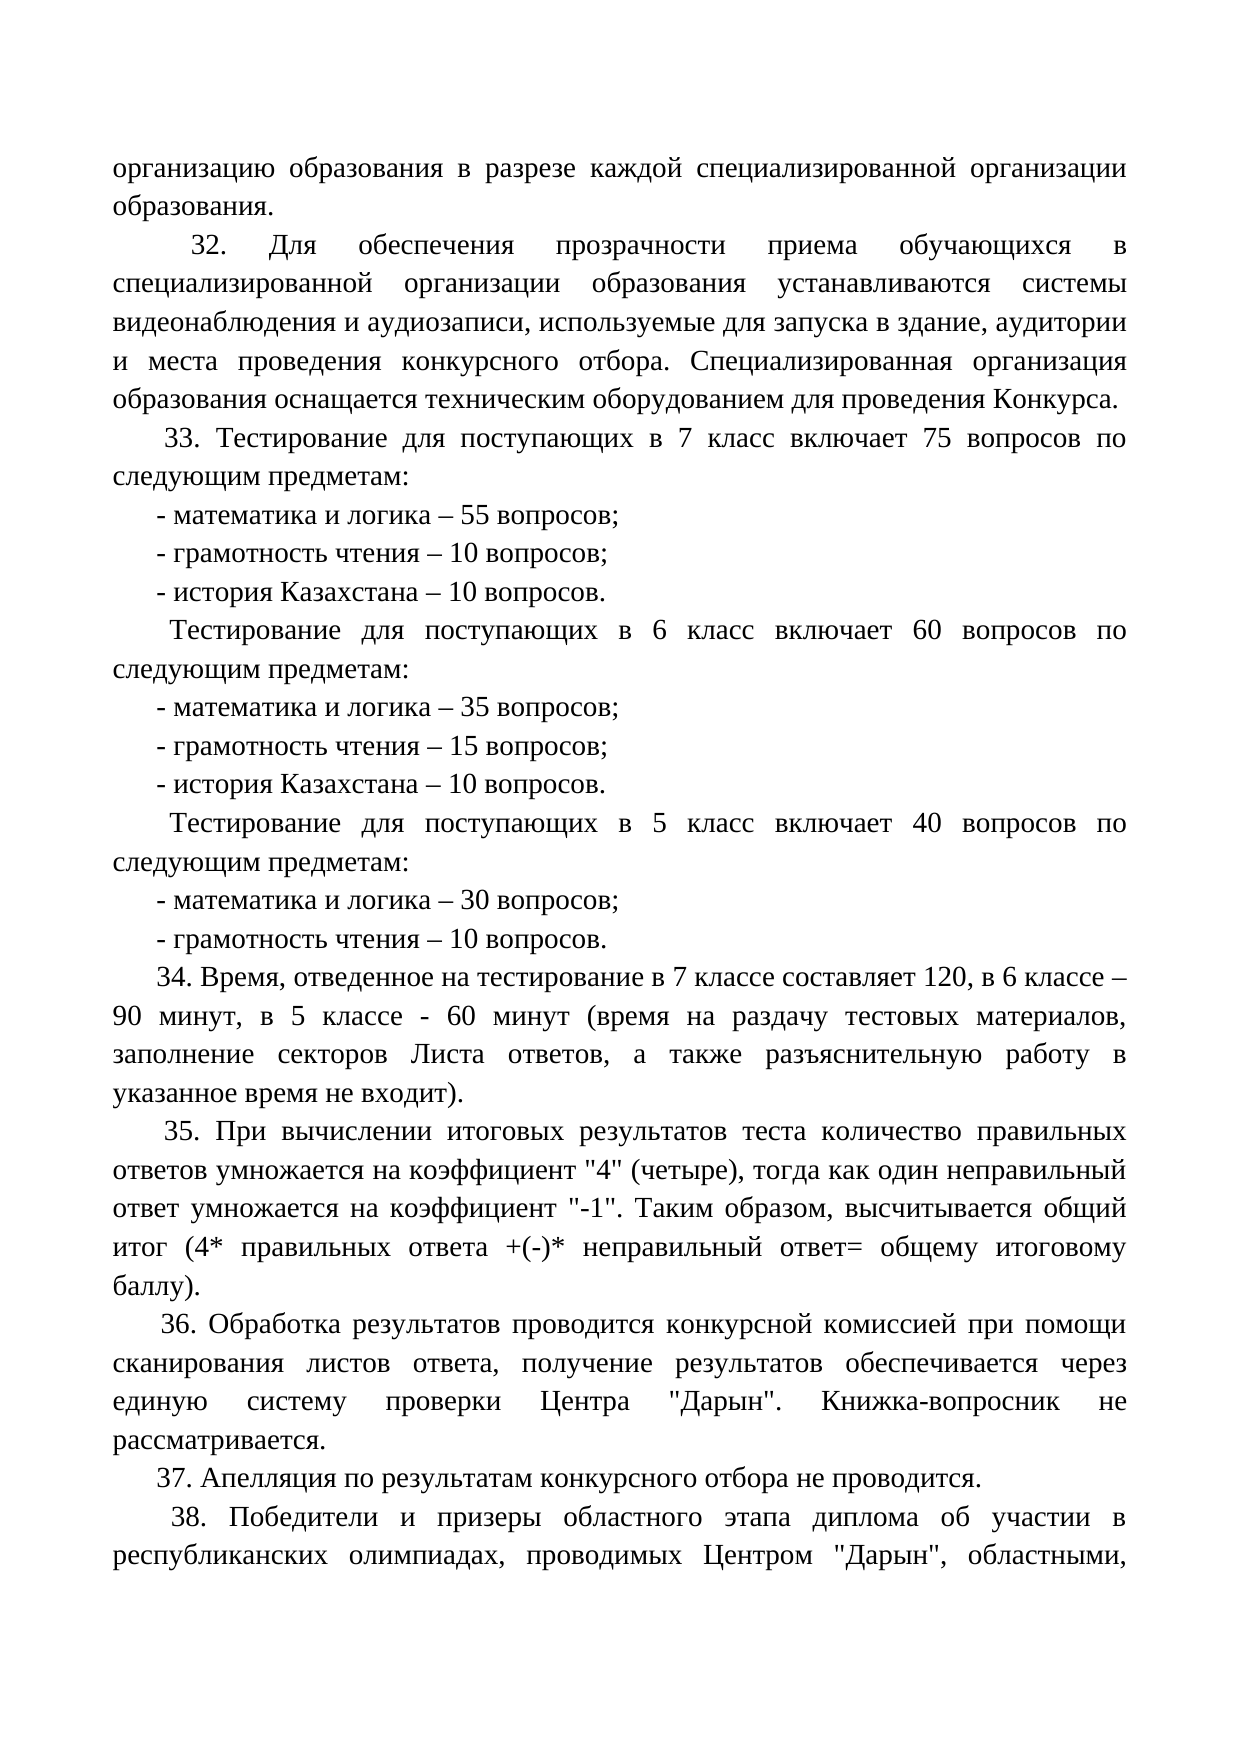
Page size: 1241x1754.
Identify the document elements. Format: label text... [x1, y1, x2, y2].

text Тестирование для поступающих в 6 класс включает 60 вопросов по следующим предметам: [112, 612, 1128, 684]
text 36. Обработка результатов проводится конкурсной комиссией при помощи сканирования листов ответа, получение результатов обеспечивается через единую систему проверки Центра "Дарын". Книжка-вопросник не рассматривается. [112, 1306, 1128, 1455]
text - история Казахстана – 10 вопросов. [112, 767, 1128, 800]
text Тестирование для поступающих в 5 класс включает 40 вопросов по следующим предметам: [112, 805, 1128, 877]
text - математика и логика – 55 вопросов; [112, 497, 1128, 530]
text - грамотность чтения – 15 вопросов; [112, 728, 1128, 762]
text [112, 1499, 1128, 1571]
text 34. Время, отведенное на тестирование в 7 классе составляет 120, в 6 классе – 90 минут, в 5 классе - 60 минут (время на раздачу тестовых материалов, заполнение секторов Листа ответов, а также разъяснительную работу в указанное время не входит). [112, 959, 1128, 1108]
text 32. Для обеспечения прозрачности приема обучающихся в специализированной организации образования устанавливаются системы видеонаблюдения и аудиозаписи, используемые для запуска в здание, аудитории и места проведения конкурсного отбора. Специализированная организация образования оснащается техническим оборудованием для проведения Конкурса. [112, 227, 1128, 415]
text 37. Апелляция по результатам конкурсного отбора не проводится. [112, 1460, 1128, 1494]
text 33. Тестирование для поступающих в 7 класс включает 75 вопросов по следующим предметам: [112, 420, 1128, 492]
text 35. При вычислении итоговых результатов теста количество правильных ответов умножается на коэффициент "4" (четыре), тогда как один неправильный ответ умножается на коэффициент "-1". Таким образом, высчитывается общий итог (4* правильных ответа +(-)* неправильный ответ= общему итоговому баллу). [112, 1113, 1128, 1301]
text - математика и логика – 35 вопросов; [112, 689, 1128, 723]
text - история Казахстана – 10 вопросов. [112, 574, 1128, 607]
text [112, 150, 1128, 222]
text - грамотность чтения – 10 вопросов; [112, 535, 1128, 569]
text - грамотность чтения – 10 вопросов. [112, 921, 1128, 954]
text - математика и логика – 30 вопросов; [112, 882, 1128, 916]
